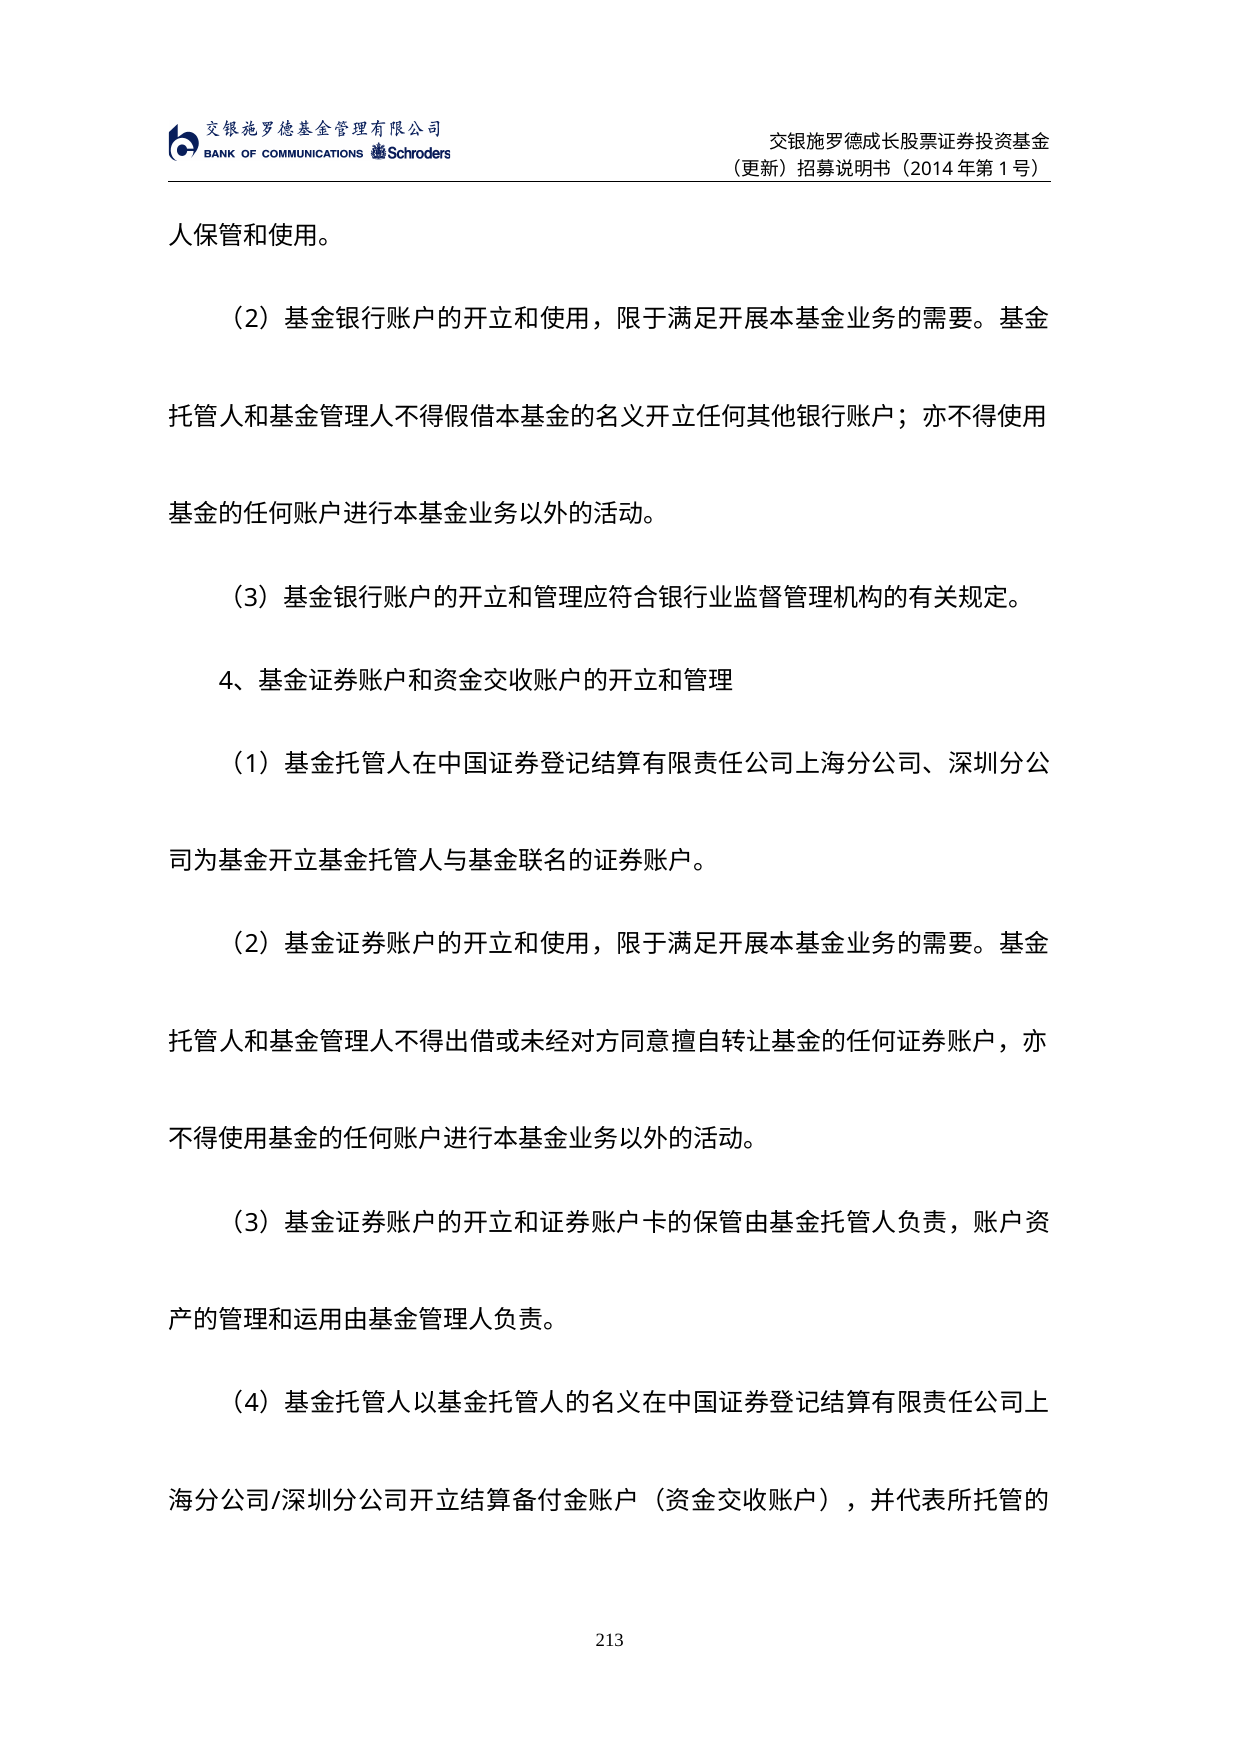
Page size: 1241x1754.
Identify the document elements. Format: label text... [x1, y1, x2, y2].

text （3）基金证券账户的开立和证券账户卡的保管由基金托管人负责，账户资产的管理和运用由基金管理人负责。 [169, 1188, 1050, 1350]
text （3）基金银行账户的开立和管理应符合银行业监督管理机构的有关规定。 [169, 563, 1050, 628]
text 4、基金证券账户和资金交收账户的开立和管理 [169, 646, 1050, 711]
text （1）基金托管人可以基金的名义在其营业机构开立基金的银行账户，并根据基金管理人合法合规的指令办理资金收付。本基金的银行预留印鉴由基金托管人保管和使用。 [169, 201, 1050, 266]
text （4）基金托管人以基金托管人的名义在中国证券登记结算有限责任公司上海分公司/深圳分公司开立结算备付金账户（资金交收账户），并代表所托管的基金完成与中国证券登记结算有限责任公司的一级法人清算工作，基金管理人应予以积极协助。结算备付金的收取按照中国证券登记结算有限责任公司的规定执行。 [169, 1368, 1050, 1531]
text （1）基金托管人在中国证券登记结算有限责任公司上海分公司、深圳分公司为基金开立基金托管人与基金联名的证券账户。 [169, 729, 1050, 891]
text （2）基金证券账户的开立和使用，限于满足开展本基金业务的需要。基金托管人和基金管理人不得出借或未经对方同意擅自转让基金的任何证券账户，亦不得使用基金的任何账户进行本基金业务以外的活动。 [169, 909, 1050, 1169]
picture [168, 120, 451, 161]
text （2）基金银行账户的开立和使用，限于满足开展本基金业务的需要。基金托管人和基金管理人不得假借本基金的名义开立任何其他银行账户；亦不得使用基金的任何账户进行本基金业务以外的活动。 [169, 284, 1050, 544]
